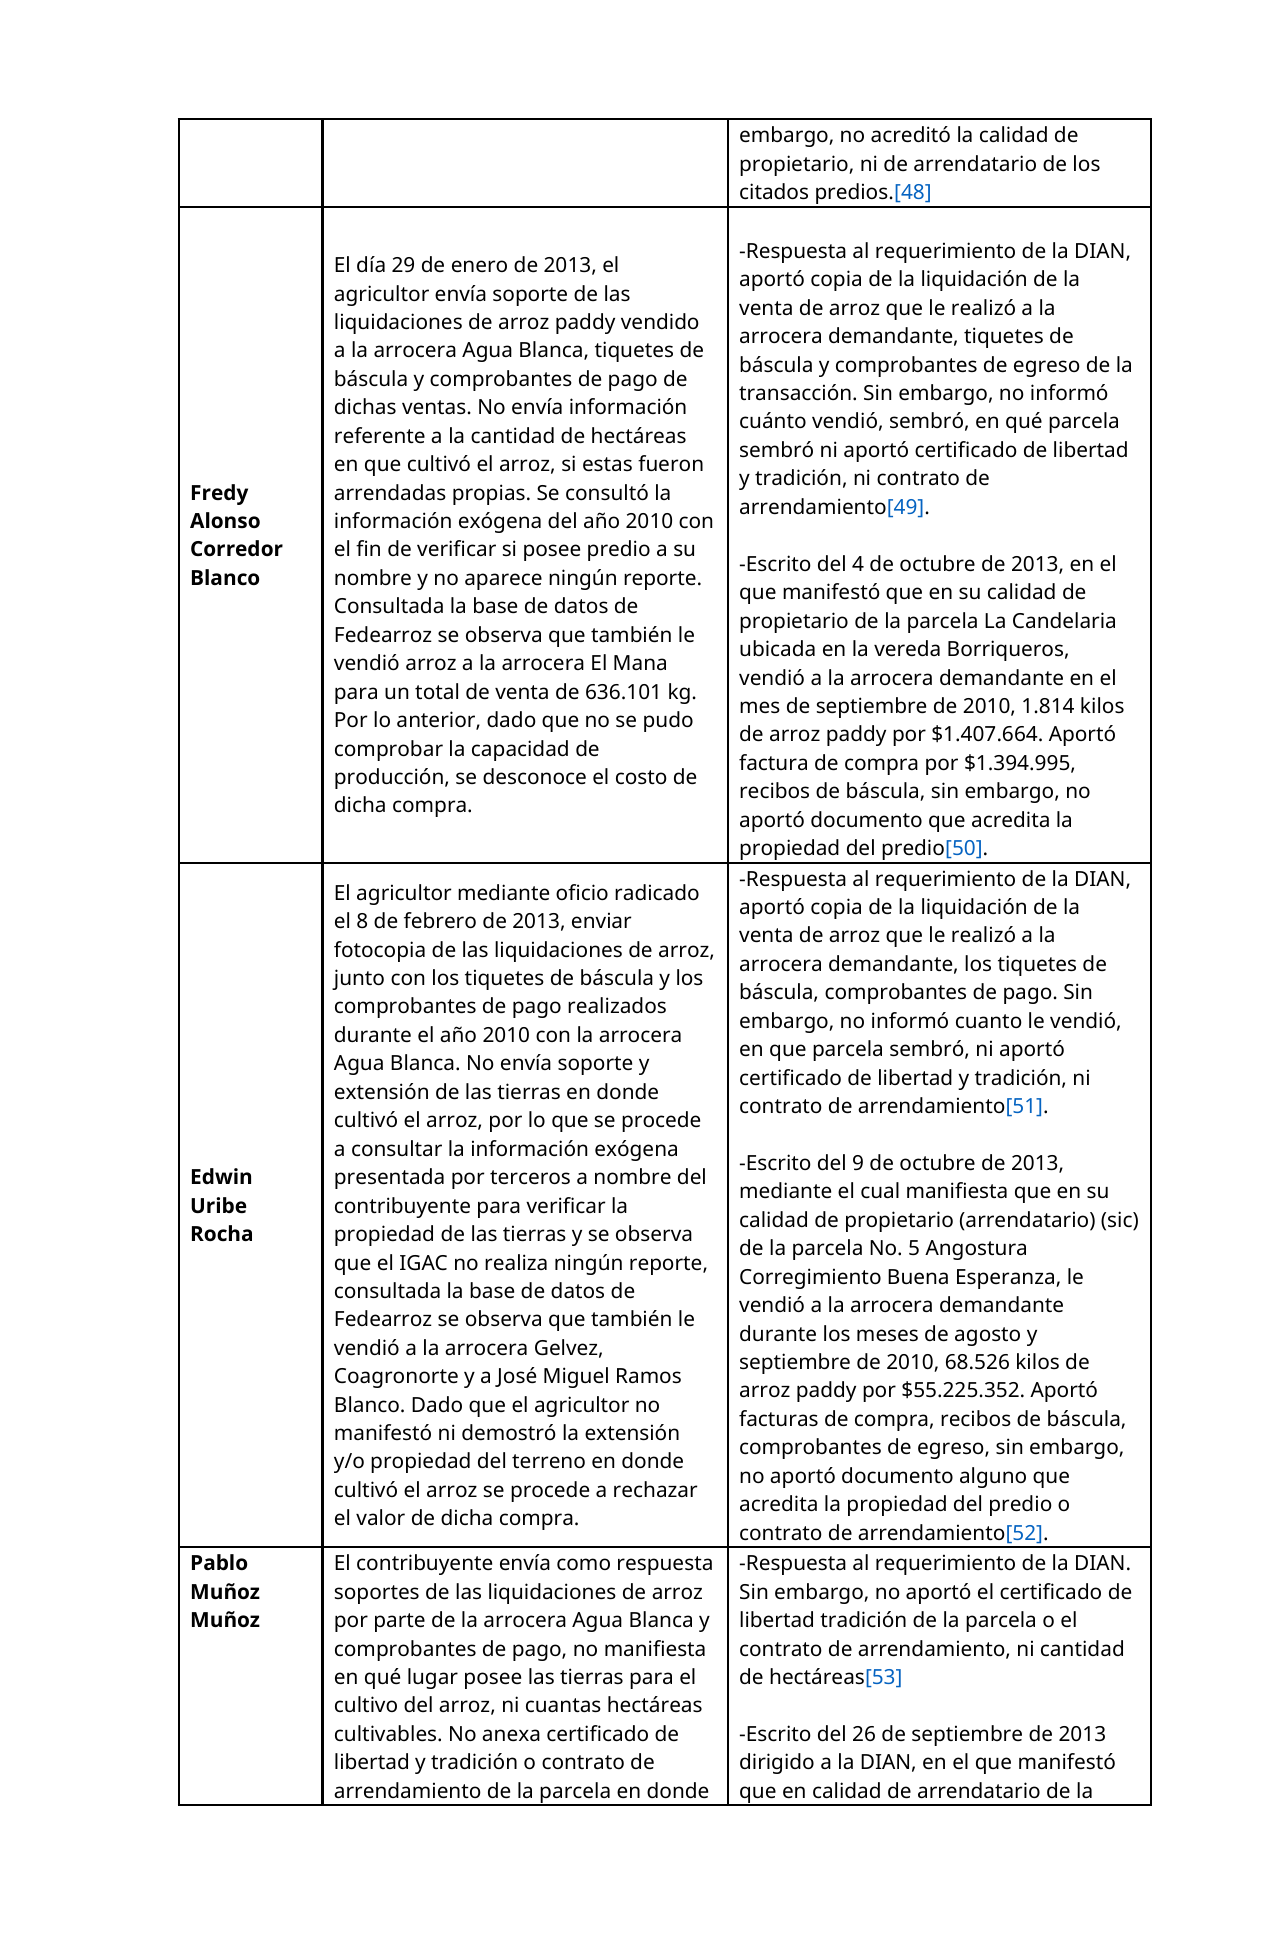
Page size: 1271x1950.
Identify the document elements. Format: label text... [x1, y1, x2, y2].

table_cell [324, 120, 727, 206]
table_cell El agricultor mediante oficio radicado el 8 de febrero de 2013, enviar fotocopia de las liquidaciones de arroz, junto con los tiquetes de báscula y los comprobantes de pago realizados durante el año 2010 con la arrocera Agua Blanca. No envía soporte y extensión de las tierras en donde cultivó el arroz, por lo que se procede a consultar la información exógena presentada por terceros a nombre del contribuyente para verificar la propiedad de las tierras y se observa que el IGAC no realiza ningún reporte, consultada la base de datos de Fedearroz se observa que también le vendió a la arrocera Gelvez, Coagronorte y a José Miguel Ramos Blanco. Dado que el agricultor no manifestó ni demostró la extensión y/o propiedad del terreno en donde cultivó el arroz se procede a rechazar el valor de dicha compra. [324, 864, 727, 1546]
table_cell Fredy Alonso Corredor Blanco [180, 208, 321, 862]
table_cell El día 29 de enero de 2013, el agricultor envía soporte de las liquidaciones de arroz paddy vendido a la arrocera Agua Blanca, tiquetes de báscula y comprobantes de pago de dichas ventas. No envía información referente a la cantidad de hectáreas en que cultivó el arroz, si estas fueron arrendadas propias. Se consultó la información exógena del año 2010 con el fin de verificar si posee predio a su nombre y no aparece ningún reporte. Consultada la base de datos de Fedearroz se observa que también le vendió arroz a la arrocera El Mana para un total de venta de 636.101 kg. Por lo anterior, dado que no se pudo comprobar la capacidad de producción, se desconoce el costo de dicha compra. [324, 208, 727, 862]
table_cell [180, 120, 321, 206]
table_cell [324, 1548, 727, 1804]
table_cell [729, 1548, 1150, 1804]
table_cell -Respuesta al requerimiento de la DIAN, aportó copia de la liquidación de la venta de arroz que le realizó a la arrocera demandante, los tiquetes de báscula, comprobantes de pago. Sin embargo, no informó cuanto le vendió, en que parcela sembró, ni aportó certificado de libertad y tradición, ni contrato de arrendamiento[51]. -Escrito del 9 de octubre de 2013, mediante el cual manifiesta que en su calidad de propietario (arrendatario) (sic) de la parcela No. 5 Angostura Corregimiento Buena Esperanza, le vendió a la arrocera demandante durante los meses de agosto y septiembre de 2010, 68.526 kilos de arroz paddy por $55.225.352. Aportó facturas de compra, recibos de báscula, comprobantes de egreso, sin embargo, no aportó documento alguno que acredita la propiedad del predio o contrato de arrendamiento[52]. [729, 864, 1150, 1546]
table_cell Pablo Muñoz Muñoz [180, 1548, 321, 1804]
table_cell Edwin Uribe Rocha [180, 864, 321, 1546]
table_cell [729, 120, 1150, 206]
table_cell -Respuesta al requerimiento de la DIAN, aportó copia de la liquidación de la venta de arroz que le realizó a la arrocera demandante, tiquetes de báscula y comprobantes de egreso de la transacción. Sin embargo, no informó cuánto vendió, sembró, en qué parcela sembró ni aportó certificado de libertad y tradición, ni contrato de arrendamiento[49]. -Escrito del 4 de octubre de 2013, en el que manifestó que en su calidad de propietario de la parcela La Candelaria ubicada en la vereda Borriqueros, vendió a la arrocera demandante en el mes de septiembre de 2010, 1.814 kilos de arroz paddy por $1.407.664. Aportó factura de compra por $1.394.995, recibos de báscula, sin embargo, no aportó documento que acredita la propiedad del predio[50]. [729, 208, 1150, 862]
